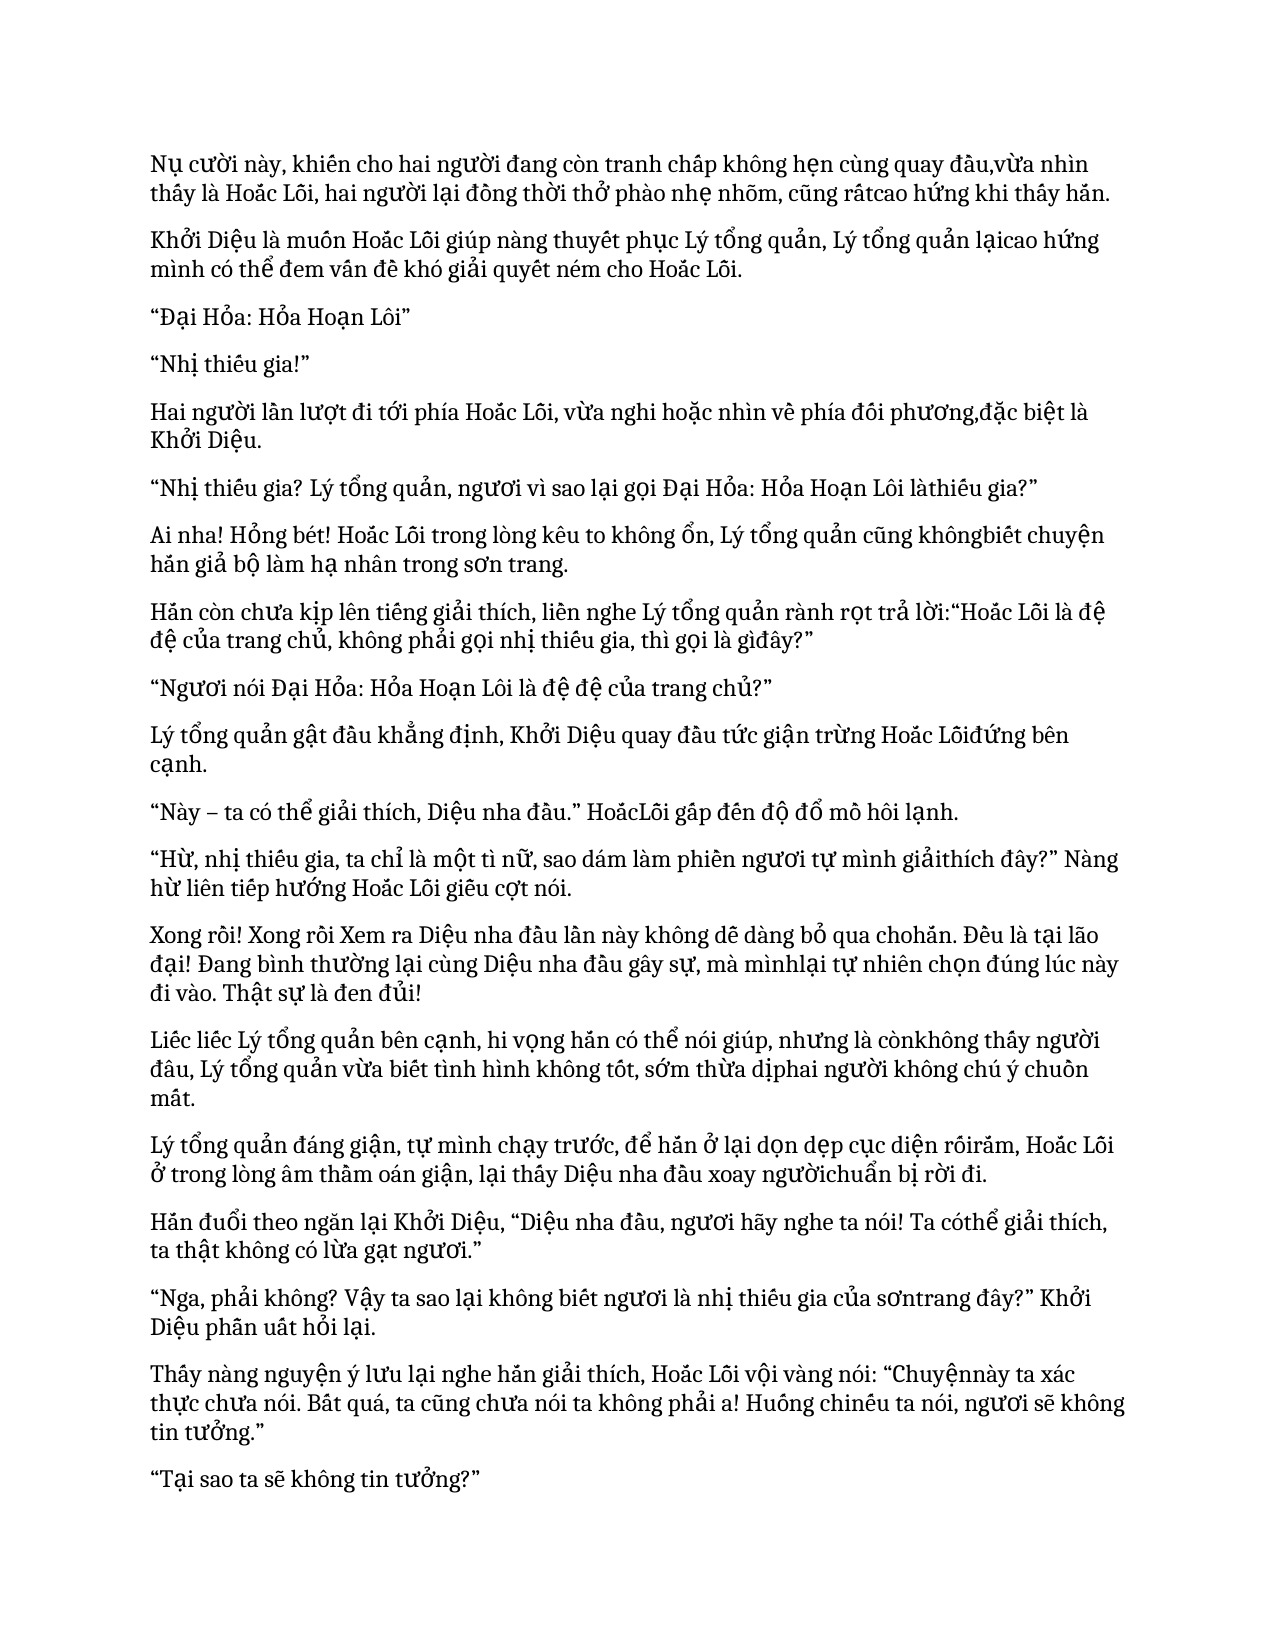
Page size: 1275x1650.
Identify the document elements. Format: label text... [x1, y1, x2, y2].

text Liếc liếc Lý tổng quản bên cạnh, hi vọng hắn có thể nói giúp, nhưng là cònkhông thấy người đâu, Lý tổng quản vừa biết tình hình không tốt, sớm thừa dịphai người không chú ý chuồn mất. [150, 1026, 1125, 1112]
text Hắn đuổi theo ngăn lại Khởi Diệu, “Diệu nha đầu, ngươi hãy nghe ta nói! Ta cóthể giải thích, ta thật không có lừa gạt ngươi.” [150, 1207, 1125, 1265]
text Thấy nàng nguyện ý lưu lại nghe hắn giải thích, Hoắc Lỗi vội vàng nói: “Chuyệnnày ta xác thực chưa nói. Bất quá, ta cũng chưa nói ta không phải a! Huống chinếu ta nói, ngươi sẽ không tin tưởng.” [150, 1360, 1125, 1446]
text “Nhị thiếu gia? Lý tổng quản, ngươi vì sao lại gọi Đại Hỏa: Hỏa Hoạn Lôi làthiếu gia?” [150, 474, 1125, 502]
text “Đại Hỏa: Hỏa Hoạn Lôi” [150, 302, 1125, 331]
text “Nga, phải không? Vậy ta sao lại không biết ngươi là nhị thiếu gia của sơntrang đây?” Khởi Diệu phẫn uất hỏi lại. [150, 1284, 1125, 1341]
text Nụ cười này, khiến cho hai người đang còn tranh chấp không hẹn cùng quay đầu,vừa nhìn thấy là Hoắc Lỗi, hai người lại đồng thời thở phào nhẹ nhõm, cũng rấtcao hứng khi thấy hắn. [150, 150, 1125, 207]
text “Nhị thiếu gia!” [150, 350, 1125, 379]
text Hắn còn chưa kịp lên tiếng giải thích, liền nghe Lý tổng quản rành rọt trả lời:“Hoắc Lỗi là đệ đệ của trang chủ, không phải gọi nhị thiếu gia, thì gọi là gìđây?” [150, 597, 1125, 655]
text Ai nha! Hỏng bét! Hoắc Lỗi trong lòng kêu to không ổn, Lý tổng quản cũng khôngbiết chuyện hắn giả bộ làm hạ nhân trong sơn trang. [150, 521, 1125, 579]
text Lý tổng quản gật đầu khẳng định, Khởi Diệu quay đầu tức giận trừng Hoắc Lỗiđứng bên cạnh. [150, 721, 1125, 779]
text “Tại sao ta sẽ không tin tưởng?” [150, 1465, 1125, 1494]
text Khởi Diệu là muốn Hoắc Lỗi giúp nàng thuyết phục Lý tổng quản, Lý tổng quản lạicao hứng mình có thể đem vấn đề khó giải quyết ném cho Hoắc Lỗi. [150, 226, 1125, 284]
text Xong rồi! Xong rồi Xem ra Diệu nha đầu lần này không dễ dàng bỏ qua chohắn. Đều là tại lão đại! Đang bình thường lại cùng Diệu nha đầu gây sự, mà mìnhlại tự nhiên chọn đúng lúc này đi vào. Thật sự là đen đủi! [150, 921, 1125, 1007]
text Lý tổng quản đáng giận, tự mình chạy trước, để hắn ở lại dọn dẹp cục diện rốirắm, Hoắc Lỗi ở trong lòng âm thầm oán giận, lại thấy Diệu nha đầu xoay ngườichuẩn bị rời đi. [150, 1131, 1125, 1189]
text “Hừ, nhị thiếu gia, ta chỉ là một tì nữ, sao dám làm phiền ngươi tự mình giảithích đây?” Nàng hừ liên tiếp hướng Hoắc Lỗi giễu cợt nói. [150, 845, 1125, 902]
text “Này – ta có thể giải thích, Diệu nha đầu.” HoắcLỗi gấp đến độ đổ mồ hôi lạnh. [150, 797, 1125, 826]
text “Ngươi nói Đại Hỏa: Hỏa Hoạn Lôi là đệ đệ của trang chủ?” [150, 674, 1125, 702]
text Hai người lần lượt đi tới phía Hoắc Lỗi, vừa nghi hoặc nhìn về phía đối phương,đặc biệt là Khởi Diệu. [150, 397, 1125, 455]
